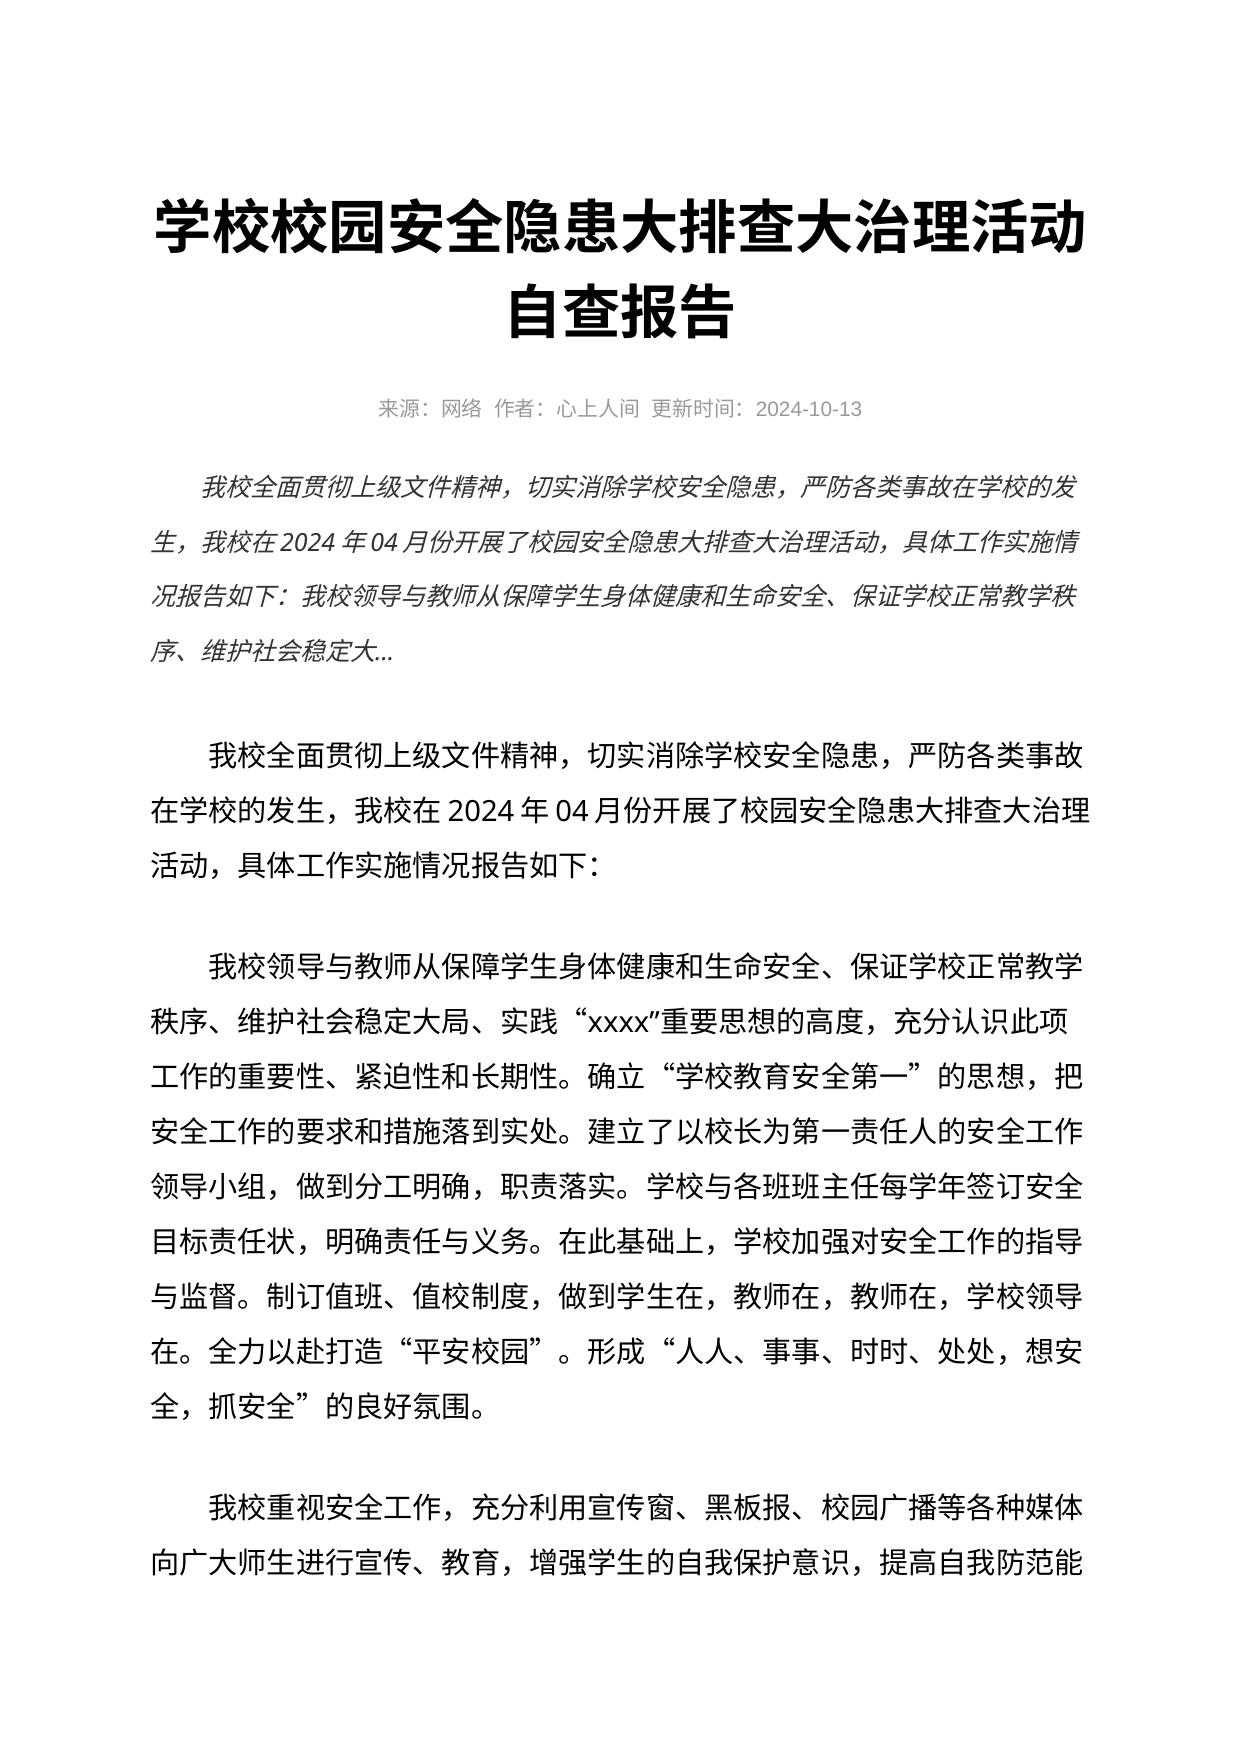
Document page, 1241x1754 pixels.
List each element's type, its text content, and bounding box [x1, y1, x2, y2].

text 我校全面贯彻上级文件精神，切实消除学校安全隐患，严防各类事故在学校的发生，我校在2024年04月份开展了校园安全隐患大排查大治理活动，具体工作实施情况报告如下：我校领导与教师从保障学生身体健康和生命安全、保证学校正常教学秩序、维护社会稳定大... [150, 468, 1090, 667]
text 我校领导与教师从保障学生身体健康和生命安全、保证学校正常教学秩序、维护社会稳定大局、实践“xxxx”重要思想的高度，充分认识此项工作的重要性、紧迫性和长期性。确立“学校教育安全第一”的思想，把安全工作的要求和措施落到实处。建立了以校长为第一责任人的安全工作领导小组，做到分工明确，职责落实。学校与各班班主任每学年签订安全目标责任状，明确责任与义务。在此基础上，学校加强对安全工作的指导与监督。制订值班、值校制度，做到学生在，教师在，教师在，学校领导在。全力以赴打造“平安校园”。形成“人人、事事、时时、处处，想安全，抓安全”的良好氛围。 [150, 944, 1090, 1426]
subtitle 学校校园安全隐患大排查大治理活动自查报告 [150, 181, 1090, 350]
text 我校全面贯彻上级文件精神，切实消除学校安全隐患，严防各类事故在学校的发生，我校在2024年04月份开展了校园安全隐患大排查大治理活动，具体工作实施情况报告如下： [150, 732, 1090, 884]
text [150, 1485, 1090, 1582]
text 来源：网络 作者：心上人间 更新时间：2024-10-13 [150, 397, 1090, 421]
